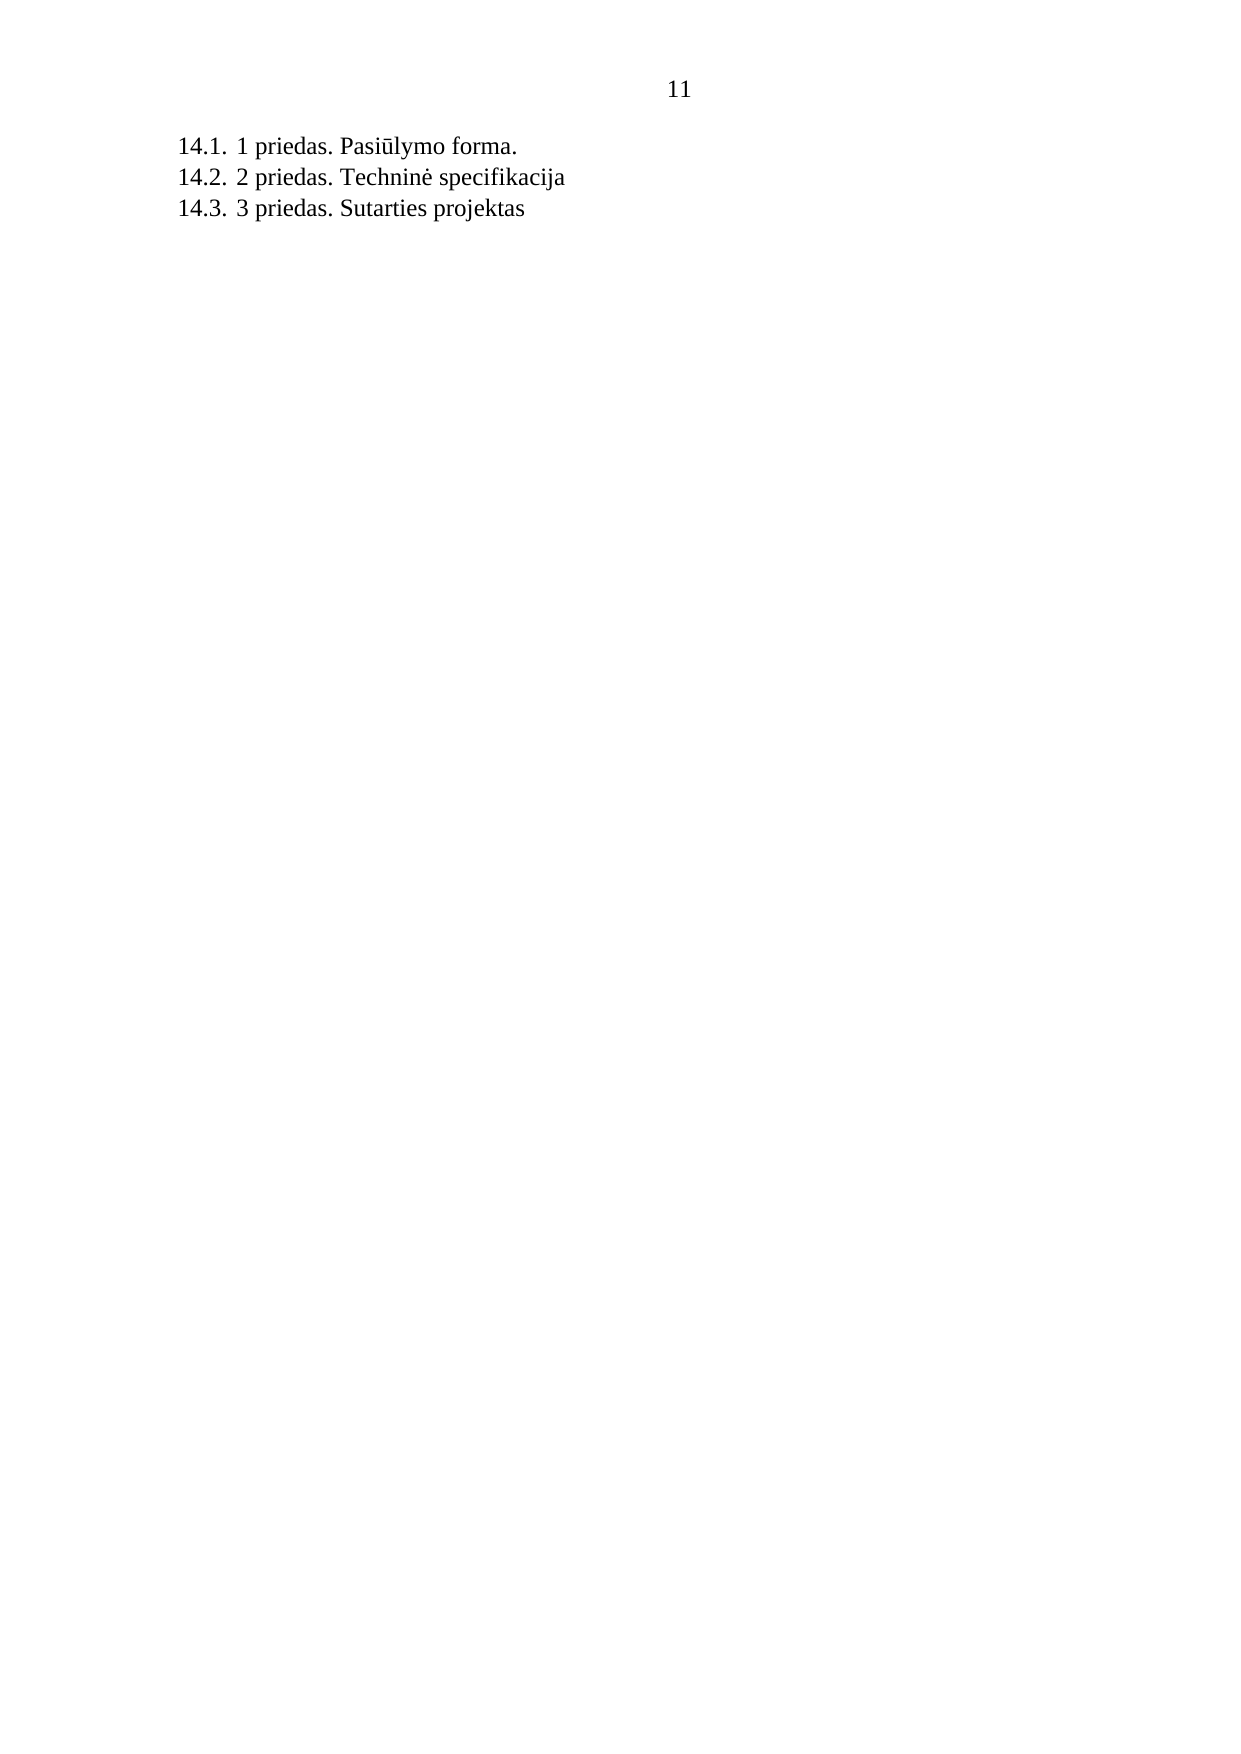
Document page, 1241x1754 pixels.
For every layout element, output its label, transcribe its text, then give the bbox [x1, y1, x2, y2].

list 1 priedas. Pasiūlymo forma. [177, 131, 1181, 160]
list 3 priedas. Sutarties projektas [177, 193, 1181, 222]
list 2 priedas. Techninė specifikacija [177, 162, 1181, 191]
